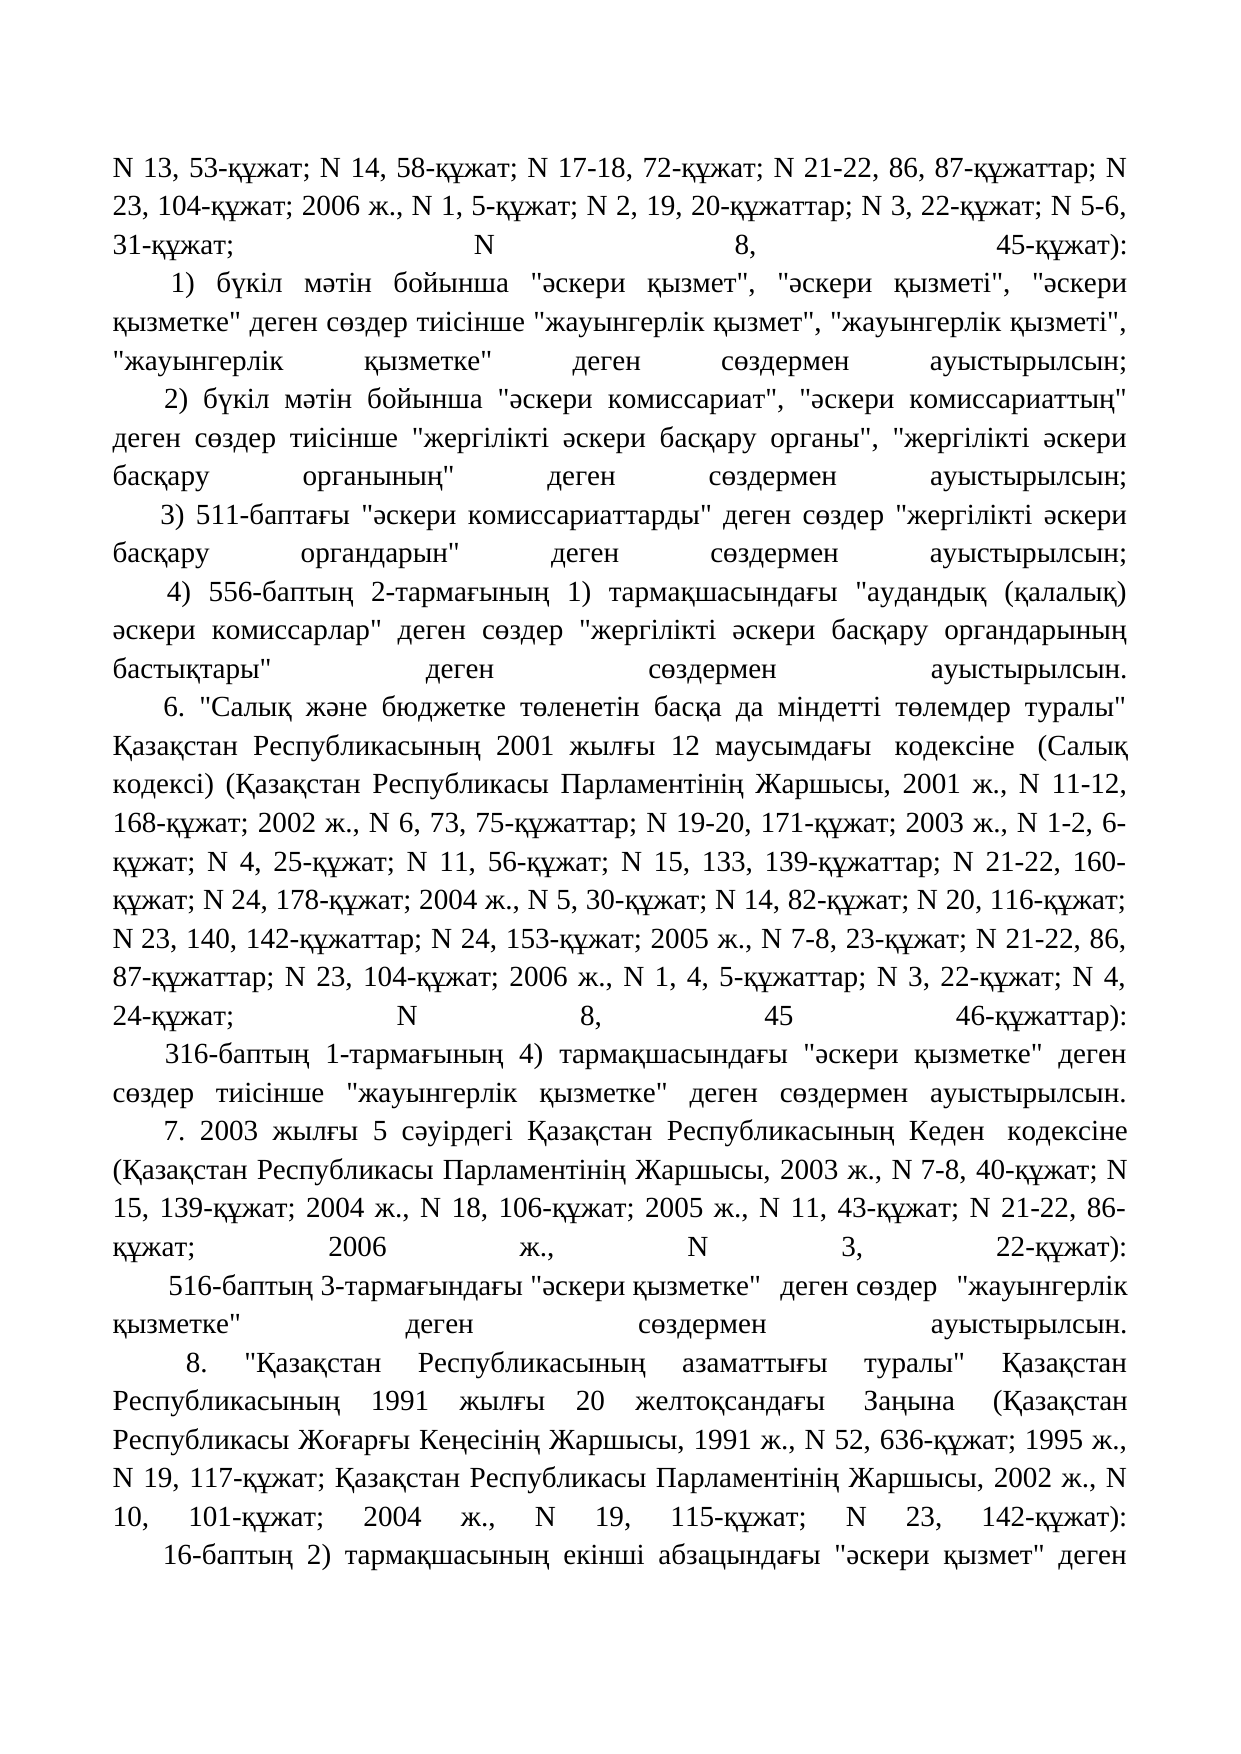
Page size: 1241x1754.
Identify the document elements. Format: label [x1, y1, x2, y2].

text [112, 150, 1128, 1571]
